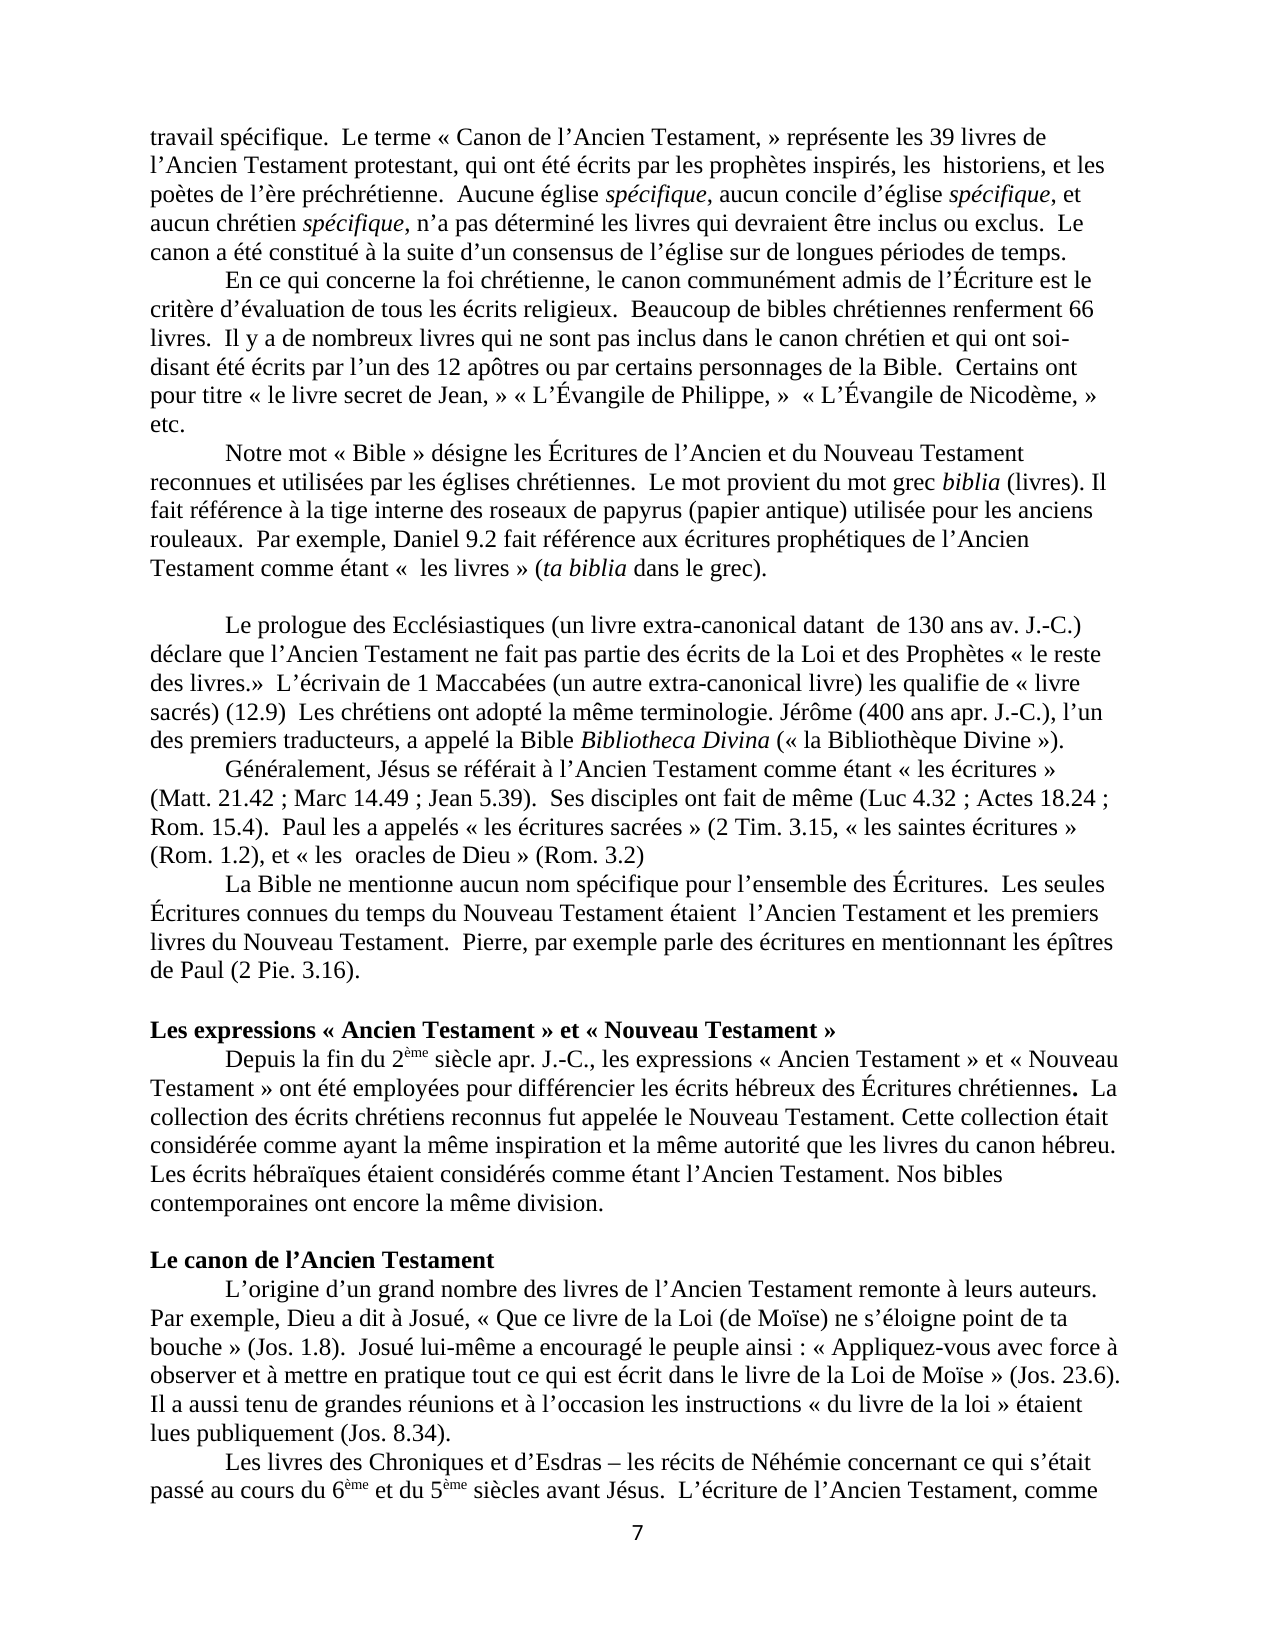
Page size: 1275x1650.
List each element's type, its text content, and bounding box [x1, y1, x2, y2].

subtitle Les expressions « Ancien Testament » et « Nouveau Testament » [150, 1016, 1125, 1044]
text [150, 122, 1125, 266]
text Généralement, Jésus se référait à l’Ancien Testament comme étant « les écritures » (Matt. 21.42 ; Marc 14.49 ; Jean 5.39). Ses disciples ont fait de même (Luc 4.32 ; Actes 18.24 ; Rom. 15.4). Paul les a appelés « les écritures sacrées » (2 Tim. 3.15, « les saintes écritures » (Rom. 1.2), et « les oracles de Dieu » (Rom. 3.2) [150, 754, 1125, 869]
subtitle L’origine d’un grand nombre des livres de l’Ancien Testament remonte à leurs auteurs. Par exemple, Dieu a dit à Josué, « Que ce livre de la Loi (de Moïse) ne s’éloigne point de ta bouche » (Jos. 1.8). Josué lui-même a encouragé le peuple ainsi : « Appliquez-vous avec force à observer et à mettre en pratique tout ce qui est écrit dans le livre de la Loi de Moïse » (Jos. 23.6). Il a aussi tenu de grandes réunions et à l’occasion les instructions « du livre de la loi » étaient lues publiquement (Jos. 8.34). [150, 1274, 1125, 1447]
text Notre mot « Bible » désigne les Écritures de l’Ancien et du Nouveau Testament reconnues et utilisées par les églises chrétiennes. Le mot provient du mot grec biblia (livres). Il fait référence à la tige interne des roseaux de papyrus (papier antique) utilisée pour les anciens rouleaux. Par exemple, Daniel 9.2 fait référence aux écritures prophétiques de l’Ancien Testament comme étant « les livres » (ta biblia dans le grec). [150, 438, 1125, 582]
text Le prologue des Ecclésiastiques (un livre extra-canonical datant de 130 ans av. J.-C.) déclare que l’Ancien Testament ne fait pas partie des écrits de la Loi et des Prophètes « le reste des livres.» L’écrivain de 1 Maccabées (un autre extra-canonical livre) les qualifie de « livre sacrés) (12.9) Les chrétiens ont adopté la même terminologie. Jérôme (400 ans apr. J.-C.), l’un des premiers traducteurs, a appelé la Bible Bibliotheca Divina (« la Bibliothèque Divine »). [150, 611, 1125, 754]
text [150, 1447, 1125, 1504]
subtitle Depuis la fin du 2ème siècle apr. J.-C., les expressions « Ancien Testament » et « Nouveau Testament » ont été employées pour différencier les écrits hébreux des Écritures chrétiennes. La collection des écrits chrétiens reconnus fut appelée le Nouveau Testament. Cette collection était considérée comme ayant la même inspiration et la même autorité que les livres du canon hébreu. Les écrits hébraïques étaient considérés comme étant l’Ancien Testament. Nos bibles contemporaines ont encore la même division. [150, 1044, 1125, 1217]
text En ce qui concerne la foi chrétienne, le canon communément admis de l’Écriture est le critère d’évaluation de tous les écrits religieux. Beaucoup de bibles chrétiennes renferment 66 livres. Il y a de nombreux livres qui ne sont pas inclus dans le canon chrétien et qui ont soi-disant été écrits par l’un des 12 apôtres ou par certains personnages de la Bible. Certains ont pour titre « le livre secret de Jean, » « L’Évangile de Philippe, » « L’Évangile de Nicodème, » etc. [150, 266, 1125, 438]
subtitle Le canon de l’Ancien Testament [150, 1246, 1125, 1274]
text La Bible ne mentionne aucun nom spécifique pour l’ensemble des Écritures. Les seules Écritures connues du temps du Nouveau Testament étaient l’Ancien Testament et les premiers livres du Nouveau Testament. Pierre, par exemple parle des écritures en mentionnant les épîtres de Paul (2 Pie. 3.16). [150, 869, 1125, 984]
